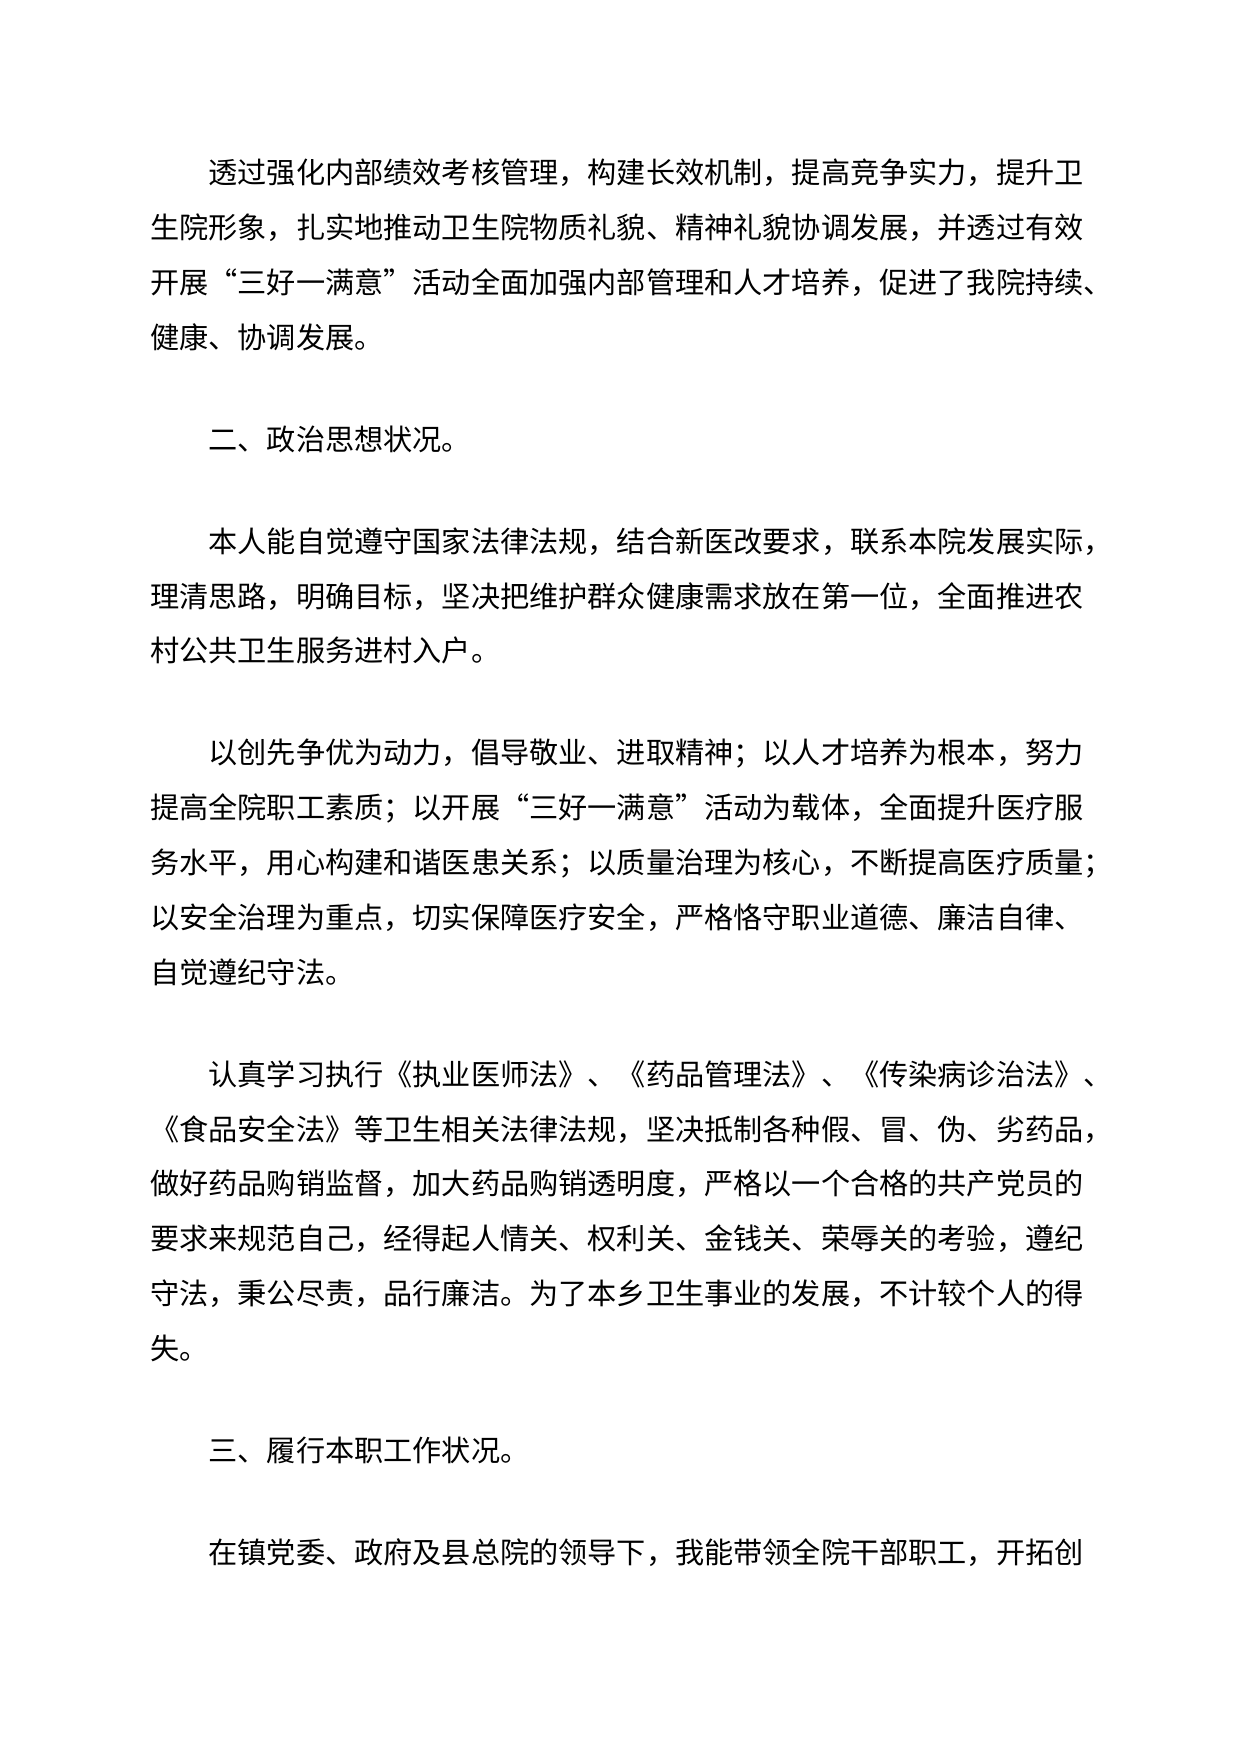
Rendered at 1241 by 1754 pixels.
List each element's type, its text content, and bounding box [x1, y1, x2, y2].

text 三、履行本职工作状况。 [150, 1427, 1090, 1470]
text 透过强化内部绩效考核管理，构建长效机制，提高竞争实力，提升卫生院形象，扎实地推动卫生院物质礼貌、精神礼貌协调发展，并透过有效开展“三好一满意”活动全面加强内部管理和人才培养，促进了我院持续、健康、协调发展。 [150, 150, 1090, 357]
text 本人能自觉遵守国家法律法规，结合新医改要求，联系本院发展实际，理清思路，明确目标，坚决把维护群众健康需求放在第一位，全面推进农村公共卫生服务进村入户。 [150, 518, 1090, 670]
text 以创先争优为动力，倡导敬业、进取精神；以人才培养为根本，努力提高全院职工素质；以开展“三好一满意”活动为载体，全面提升医疗服务水平，用心构建和谐医患关系；以质量治理为核心，不断提高医疗质量；以安全治理为重点，切实保障医疗安全，严格恪守职业道德、廉洁自律、自觉遵纪守法。 [150, 730, 1090, 992]
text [150, 1529, 1090, 1571]
text 二、政治思想状况。 [150, 416, 1090, 459]
text 认真学习执行《执业医师法》、《药品管理法》、《传染病诊治法》、《食品安全法》等卫生相关法律法规，坚决抵制各种假、冒、伪、劣药品，做好药品购销监督，加大药品购销透明度，严格以一个合格的共产党员的要求来规范自己，经得起人情关、权利关、金钱关、荣辱关的考验，遵纪守法，秉公尽责，品行廉洁。为了本乡卫生事业的发展，不计较个人的得失。 [150, 1051, 1090, 1368]
